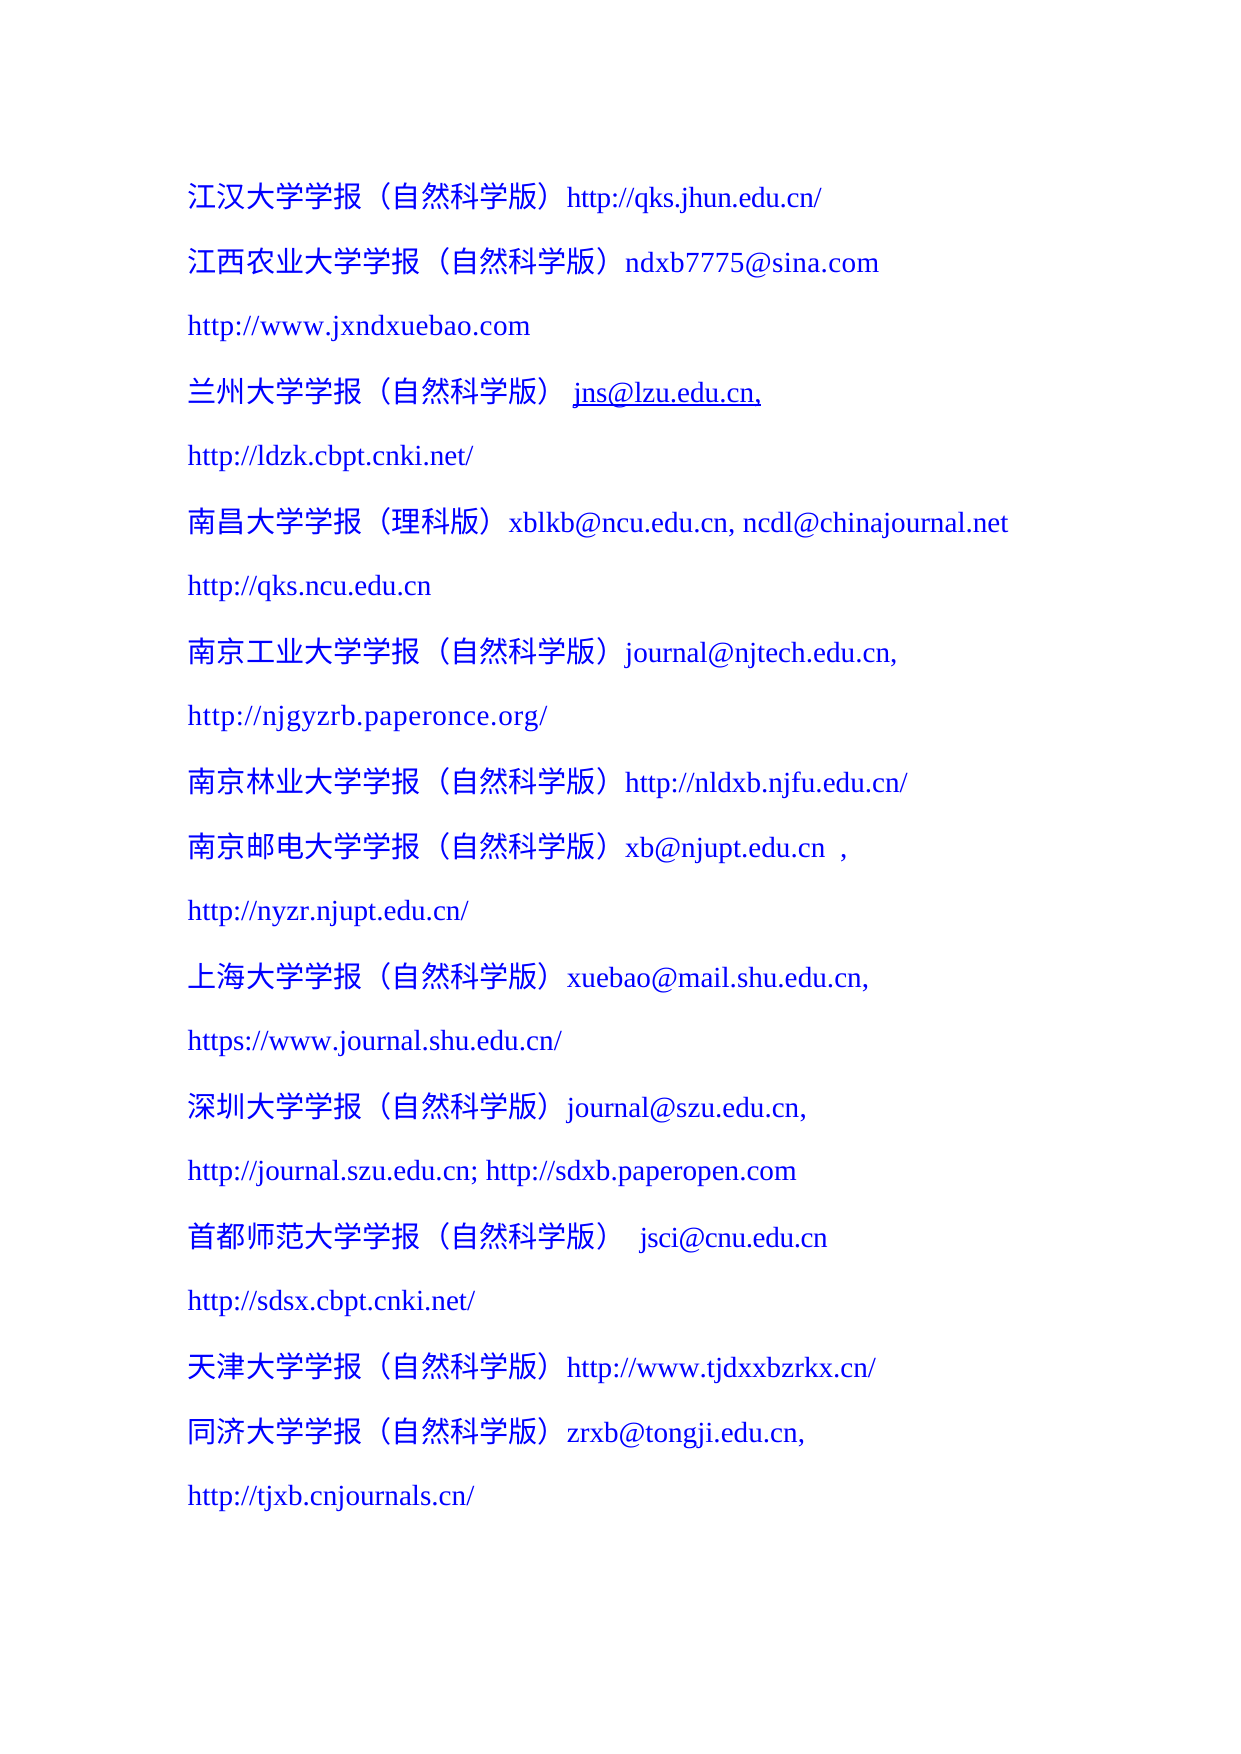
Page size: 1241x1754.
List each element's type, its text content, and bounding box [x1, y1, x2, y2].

text 南京工业大学学报（自然科学版）journal@njtech.edu.cn, http://njgyzrb.paperonce.org/ [187, 617, 1053, 747]
text http://www.jxndxuebao.com [187, 292, 1053, 357]
text 兰州大学学报（自然科学版） jns@lzu.edu.cn, http://ldzk.cbpt.cnki.net/ [187, 357, 1053, 487]
text http://sdsx.cbpt.cnki.net/ [187, 1267, 1053, 1332]
text 上海大学学报（自然科学版）xuebao@mail.shu.edu.cn, https://www.journal.shu.edu.cn/ [187, 942, 1053, 1072]
text 天津大学学报（自然科学版）http://www.tjdxxbzrkx.cn/ [187, 1332, 1053, 1397]
text 南京邮电大学学报（自然科学版）xb@njupt.edu.cn , http://nyzr.njupt.edu.cn/ [187, 812, 1053, 942]
text http://journal.szu.edu.cn; http://sdxb.paperopen.com [187, 1137, 1053, 1202]
text http://qks.ncu.edu.cn [187, 552, 1053, 617]
text 首都师范大学学报（自然科学版） jsci@cnu.edu.cn [187, 1202, 1053, 1267]
text 同济大学学报（自然科学版）zrxb@tongji.edu.cn, http://tjxb.cnjournals.cn/ [187, 1397, 1053, 1527]
text 江汉大学学报（自然科学版）http://qks.jhun.edu.cn/ [187, 162, 1053, 227]
text 南京林业大学学报（自然科学版）http://nldxb.njfu.edu.cn/ [187, 747, 1053, 812]
text 深圳大学学报（自然科学版）journal@szu.edu.cn, [187, 1072, 1053, 1137]
text 南昌大学学报（理科版）xblkb@ncu.edu.cn, ncdl@chinajournal.net [187, 487, 1053, 552]
text 江西农业大学学报（自然科学版）ndxb7775@sina.com [187, 227, 1053, 292]
